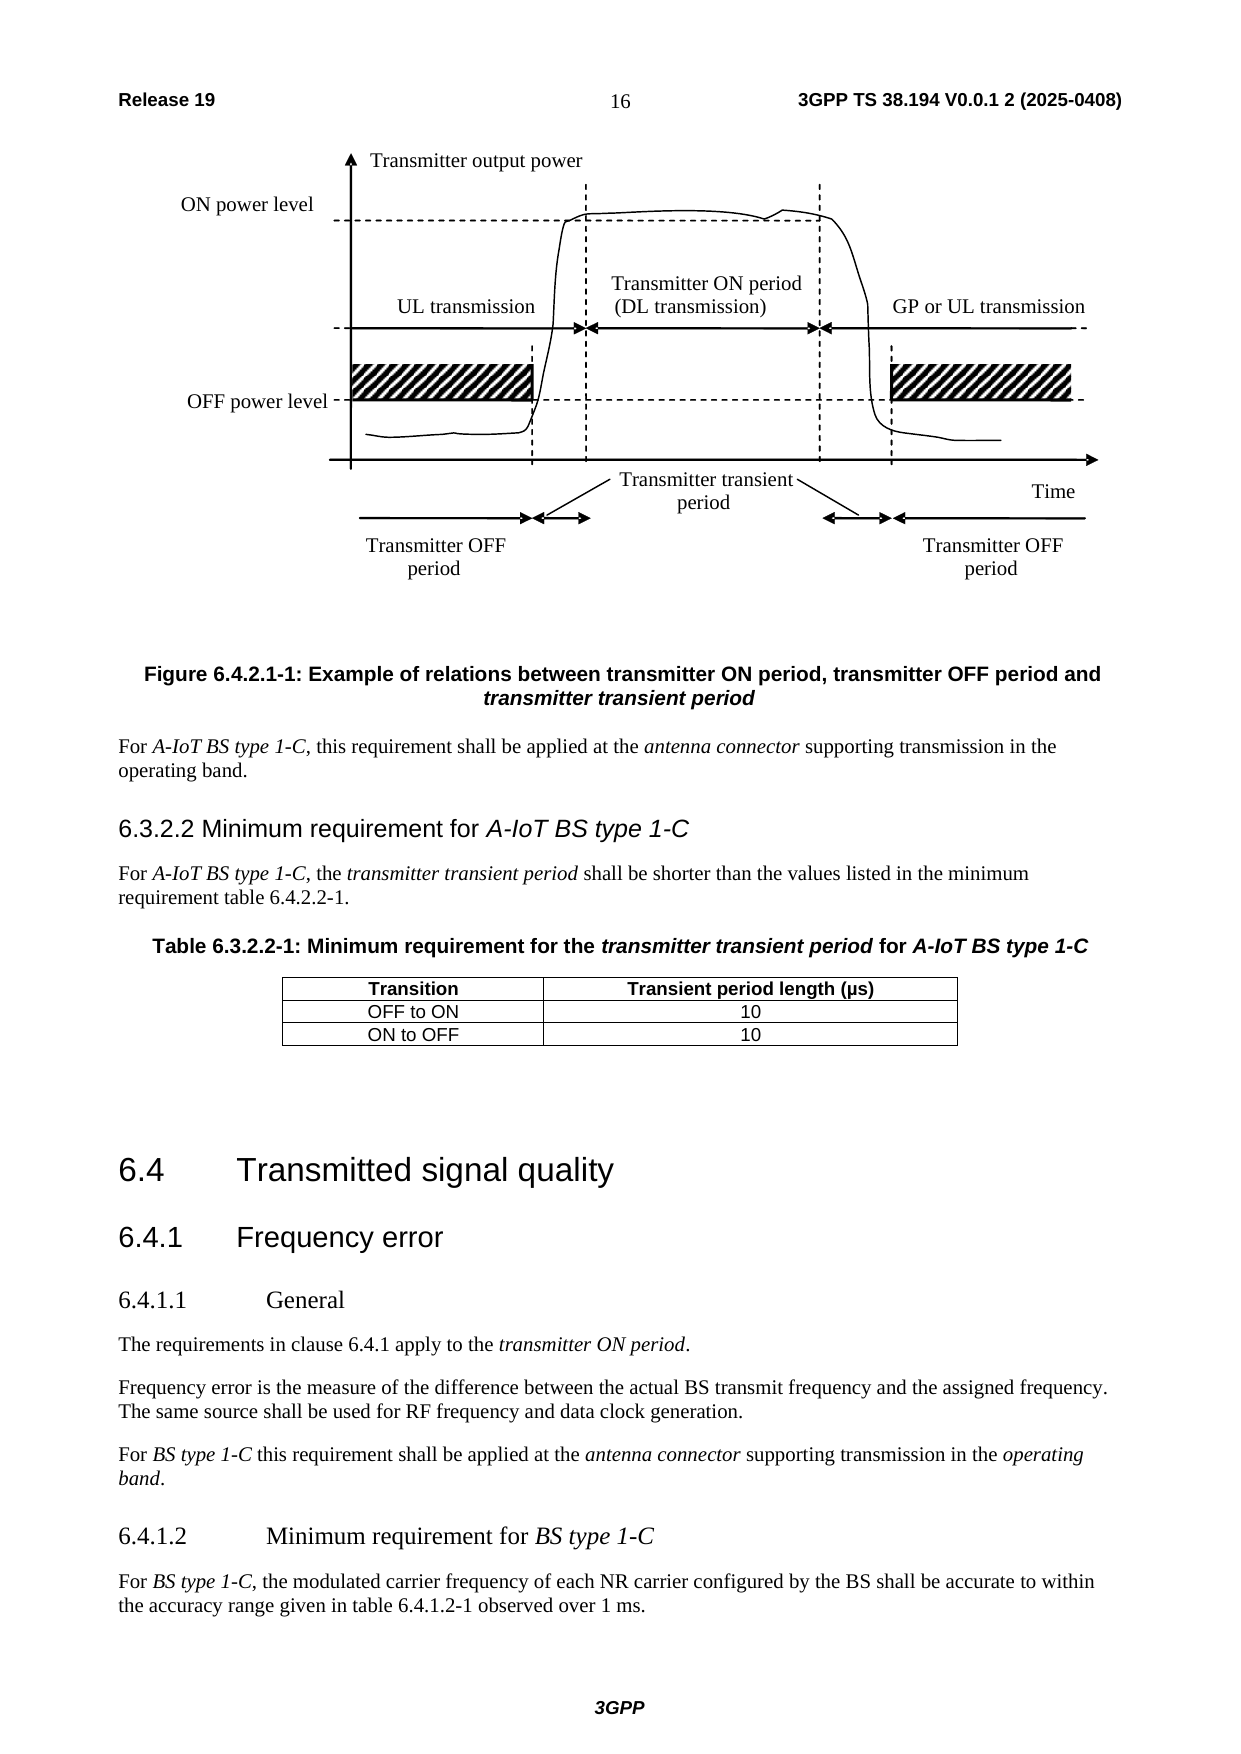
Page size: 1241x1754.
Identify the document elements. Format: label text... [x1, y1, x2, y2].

picture [352, 364, 530, 398]
subtitle 6.4 Transmitted signal quality [118, 1150, 1122, 1189]
table_cell [283, 1001, 543, 1022]
table_cell [544, 1001, 957, 1022]
table_cell [283, 1023, 543, 1045]
table_header [283, 978, 543, 1000]
table_header [544, 978, 957, 1000]
subtitle 6.4.1 Frequency error [118, 1220, 1122, 1253]
picture [893, 364, 1072, 398]
table_cell [544, 1023, 957, 1045]
